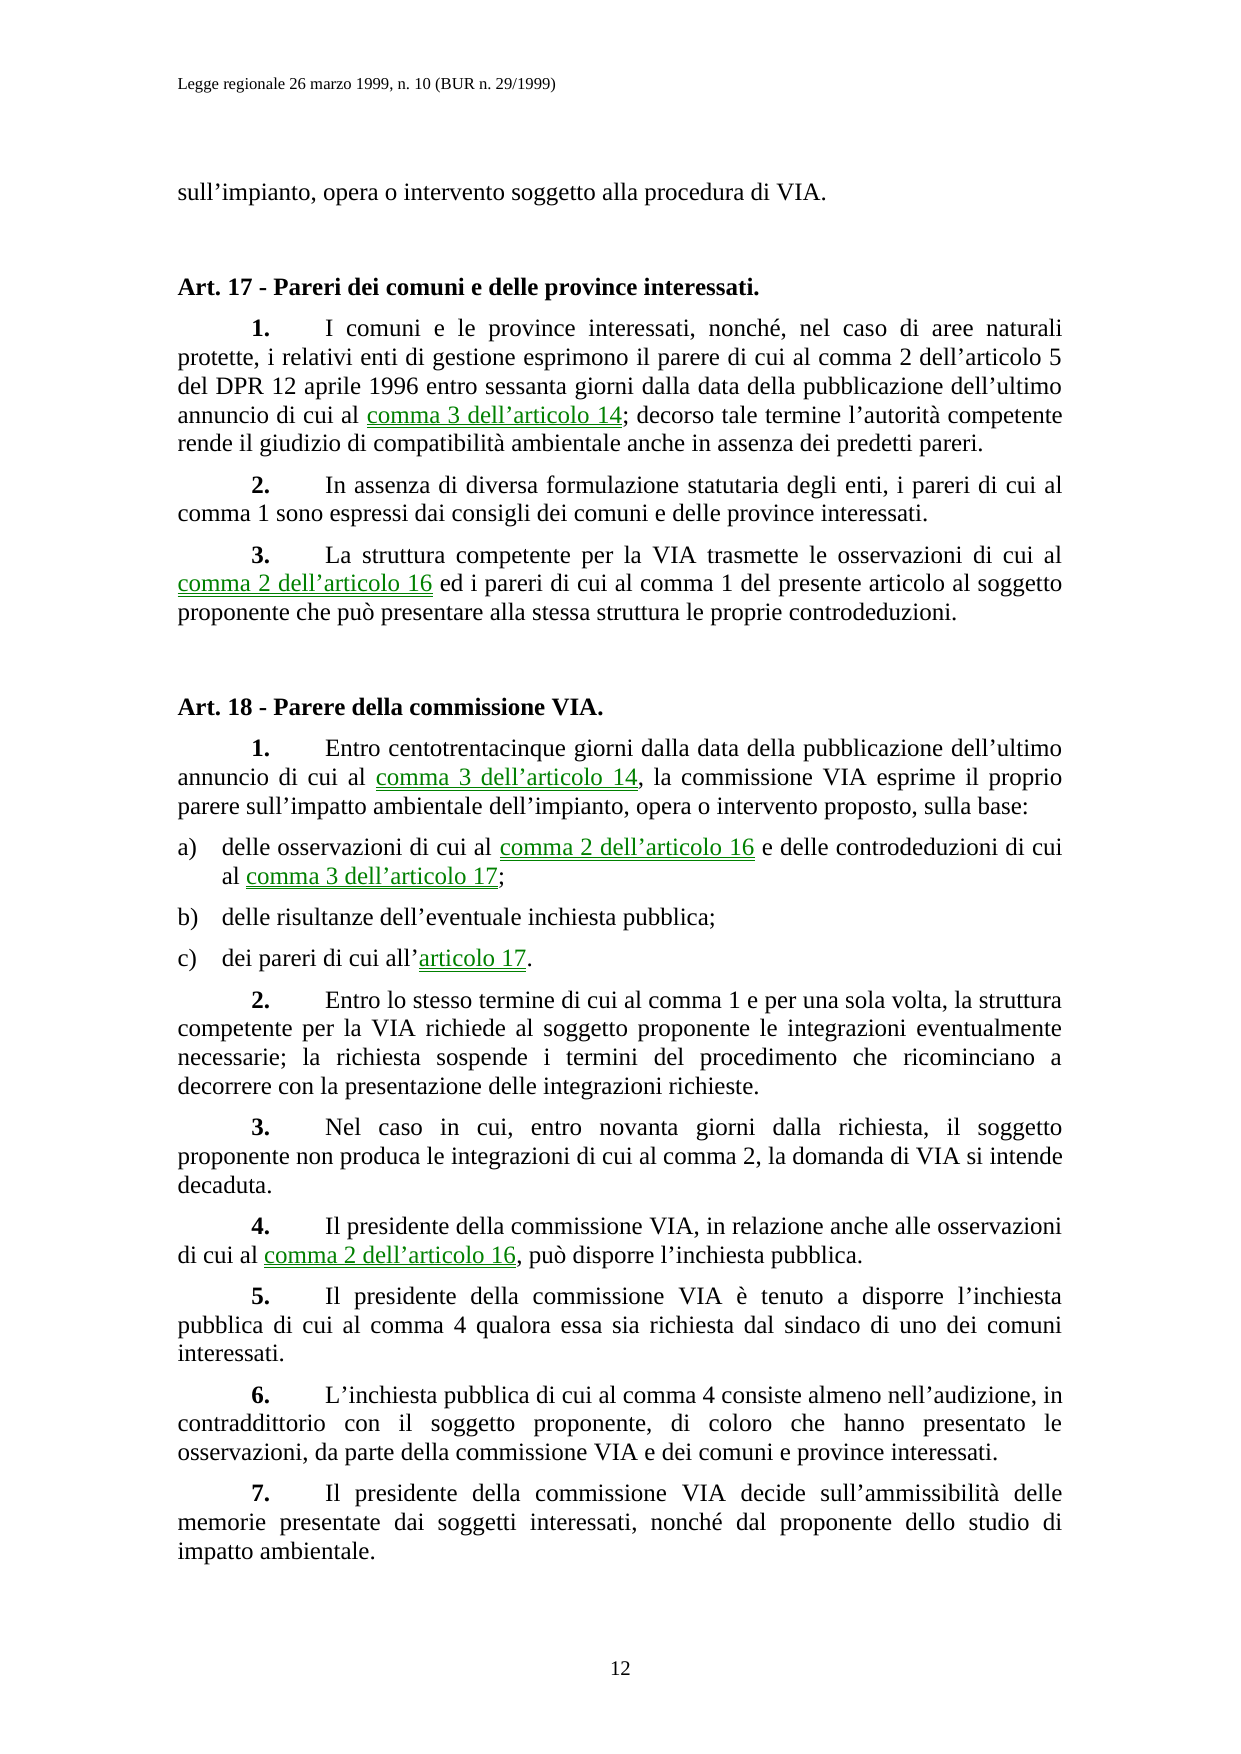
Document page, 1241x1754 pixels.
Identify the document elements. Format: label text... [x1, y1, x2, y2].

text c) dei pareri di cui all’99lr0010.html#art17articolo 17. [177, 943, 1063, 972]
text 1. Entro centotrentacinque giorni dalla data della pubblicazione dell’ultimo annuncio di cui al 99lr0010.html#art14_3comma 3 dell’articolo 14, la commissione VIA esprime il proprio parere sull’impatto ambientale dell’impianto, opera o intervento proposto, sulla base: [177, 733, 1063, 820]
text 5. Il presidente della commissione VIA è tenuto a disporre l’inchiesta pubblica di cui al comma 4 qualora essa sia richiesta dal sindaco di uno dei comuni interessati. [177, 1281, 1063, 1367]
text 2. Entro lo stesso termine di cui al comma 1 e per una sola volta, la struttura competente per la VIA richiede al soggetto proponente le integrazioni eventualmente necessarie; la richiesta sospende i termini del procedimento che ricominciano a decorrere con la presentazione delle integrazioni richieste. [177, 985, 1063, 1100]
text 7. Il presidente della commissione VIA decide sull’ammissibilità delle memorie presentate dai soggetti interessati, nonché dal proponente dello studio di impatto ambientale. [177, 1478, 1063, 1565]
text 3. La struttura competente per la VIA trasmette le osservazioni di cui al 99lr0010.html#art16_2comma 2 dell’articolo 16 ed i pareri di cui al comma 1 del presente articolo al soggetto proponente che può presentare alla stessa struttura le proprie controdeduzioni. [177, 540, 1063, 626]
subtitle Art. 17 - Pareri dei comuni e delle province interessati. [177, 272, 1063, 301]
text 3. Nel caso in cui, entro novanta giorni dalla richiesta, il soggetto proponente non produca le integrazioni di cui al comma 2, la domanda di VIA si intende decaduta. [177, 1112, 1063, 1198]
text a) delle osservazioni di cui al 99lr0010.html#art16_2comma 2 dell’articolo 16 e delle controdeduzioni di cui al 99lr0010.html#art17_3comma 3 dell’articolo 17; [177, 832, 1063, 890]
subtitle Art. 18 - Parere della commissione VIA. [177, 692, 1063, 721]
text 6. L’inchiesta pubblica di cui al comma 4 consiste almeno nell’audizione, in contraddittorio con il soggetto proponente, di coloro che hanno presentato le osservazioni, da parte della commissione VIA e dei comuni e province interessati. [177, 1380, 1063, 1466]
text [177, 177, 1063, 206]
text 4. Il presidente della commissione VIA, in relazione anche alle osservazioni di cui al 99lr0010.html#art16_2comma 2 dell’articolo 16, può disporre l’inchiesta pubblica. [177, 1211, 1063, 1268]
text b) delle risultanze dell’eventuale inchiesta pubblica; [177, 902, 1063, 931]
text 1. I comuni e le province interessati, nonché, nel caso di aree naturali protette, i relativi enti di gestione esprimono il parere di cui al comma 2 dell’articolo 5 del DPR 12 aprile 1996 entro sessanta giorni dalla data della pubblicazione dell’ultimo annuncio di cui al 99lr0010.html#art14_3comma 3 dell’articolo 14; decorso tale termine l’autorità competente rende il giudizio di compatibilità ambientale anche in assenza dei predetti pareri. [177, 313, 1063, 457]
text 2. In assenza di diversa formulazione statutaria degli enti, i pareri di cui al comma 1 sono espressi dai consigli dei comuni e delle province interessati. [177, 470, 1063, 527]
